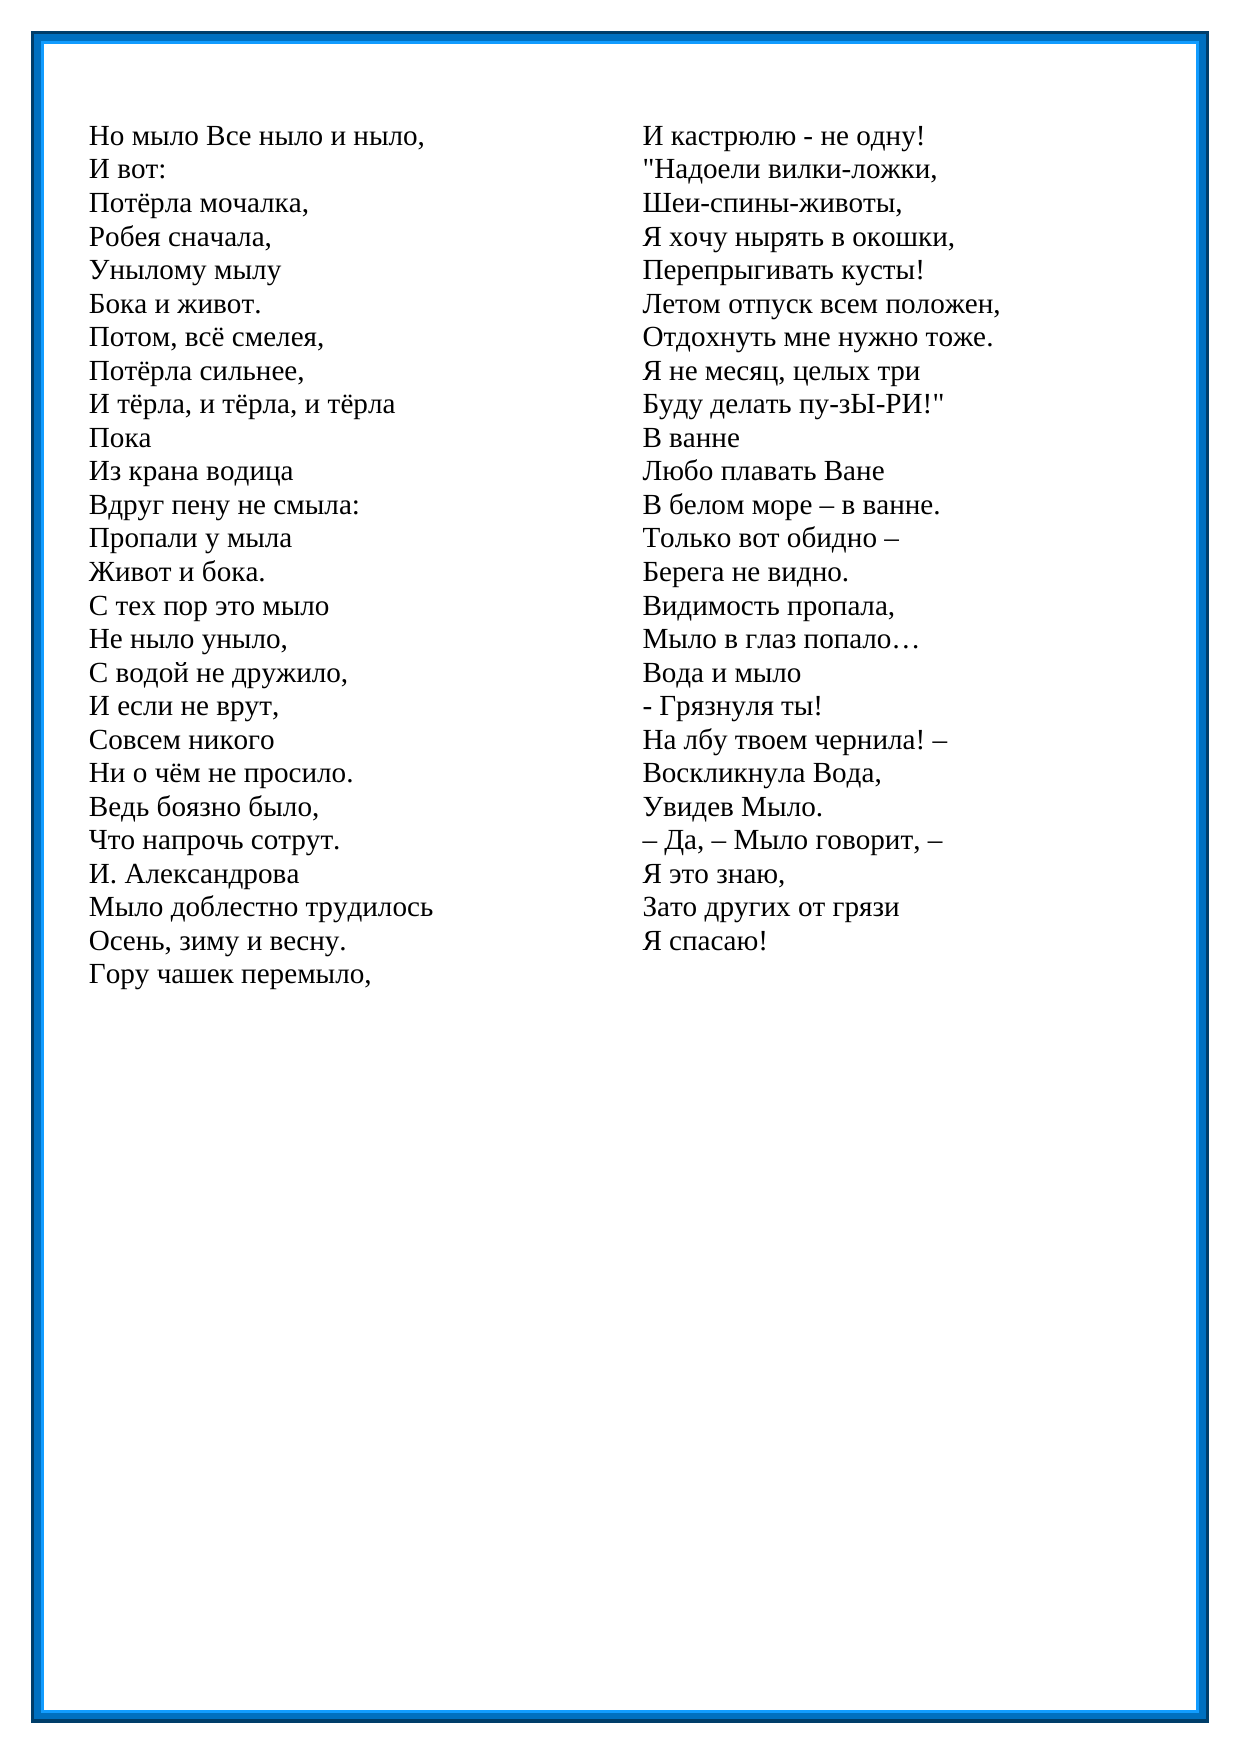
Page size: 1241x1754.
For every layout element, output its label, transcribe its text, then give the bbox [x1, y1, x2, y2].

text И вот: [89, 152, 568, 185]
text Вода и мыло [642, 655, 1122, 688]
text В белом море – в ванне. [642, 487, 1122, 521]
text Унылому мылу [89, 252, 568, 286]
text Бока и живот. [89, 286, 568, 319]
text Я хочу нырять в окошки, [642, 219, 1122, 252]
text И кастрюлю - не одну! [642, 118, 1122, 152]
text Робея сначала, [89, 219, 568, 252]
text Потёрла мочалка, [89, 185, 568, 219]
text – Да, – Мыло говорит, – [642, 822, 1122, 856]
text Потом, всё смелея, [89, 319, 568, 353]
text И. Александрова [89, 856, 568, 889]
text Не ныло уныло, [89, 621, 568, 655]
text Летом отпуск всем положен, [642, 286, 1122, 319]
text Из крана водица [89, 453, 568, 487]
text Зато других от грязи [642, 889, 1122, 923]
text Мыло доблестно трудилось [89, 889, 568, 923]
text С водой не дружило, [89, 655, 568, 688]
text В ванне [642, 420, 1122, 453]
text Пока [89, 420, 568, 453]
text Я спасаю! [642, 923, 1122, 957]
text - Грязнуля ты! [642, 688, 1122, 722]
text Что напрочь сотрут. [89, 822, 568, 856]
text Ни о чём не просило. [89, 755, 568, 789]
text Шеи-спины-животы, [642, 185, 1122, 219]
text Я не месяц, целых три [642, 353, 1122, 386]
text Мыло в глаз попало… [642, 621, 1122, 655]
text Отдохнуть мне нужно тоже. [642, 319, 1122, 353]
text Пропали у мыла [89, 521, 568, 554]
text Буду делать пу-зЫ-РИ!" [642, 386, 1122, 420]
text Увидев Мыло. [642, 789, 1122, 822]
text Потёрла сильнее, [89, 353, 568, 386]
text Живот и бока. [89, 554, 568, 588]
text Любо плавать Ване [642, 453, 1122, 487]
text Но мыло Все ныло и ныло, [89, 118, 568, 152]
text И если не врут, [89, 688, 568, 722]
text Осень, зиму и весну. [89, 923, 568, 957]
text С тех пор это мыло [89, 588, 568, 621]
text На лбу твоем чернила! – [642, 722, 1122, 755]
text Видимость пропала, [642, 588, 1122, 621]
text Перепрыгивать кусты! [642, 252, 1122, 286]
text Воскликнула Вода, [642, 755, 1122, 789]
text Вдруг пену не смыла: [89, 487, 568, 521]
text Гору чашек перемыло, [89, 957, 568, 990]
text И тёрла, и тёрла, и тёрла [89, 386, 568, 420]
text Берега не видно. [642, 554, 1122, 588]
text "Надоели вилки-ложки, [642, 152, 1122, 185]
text Совсем никого [89, 722, 568, 755]
text Только вот обидно – [642, 521, 1122, 554]
text Ведь боязно было, [89, 789, 568, 822]
text Я это знаю, [642, 856, 1122, 889]
